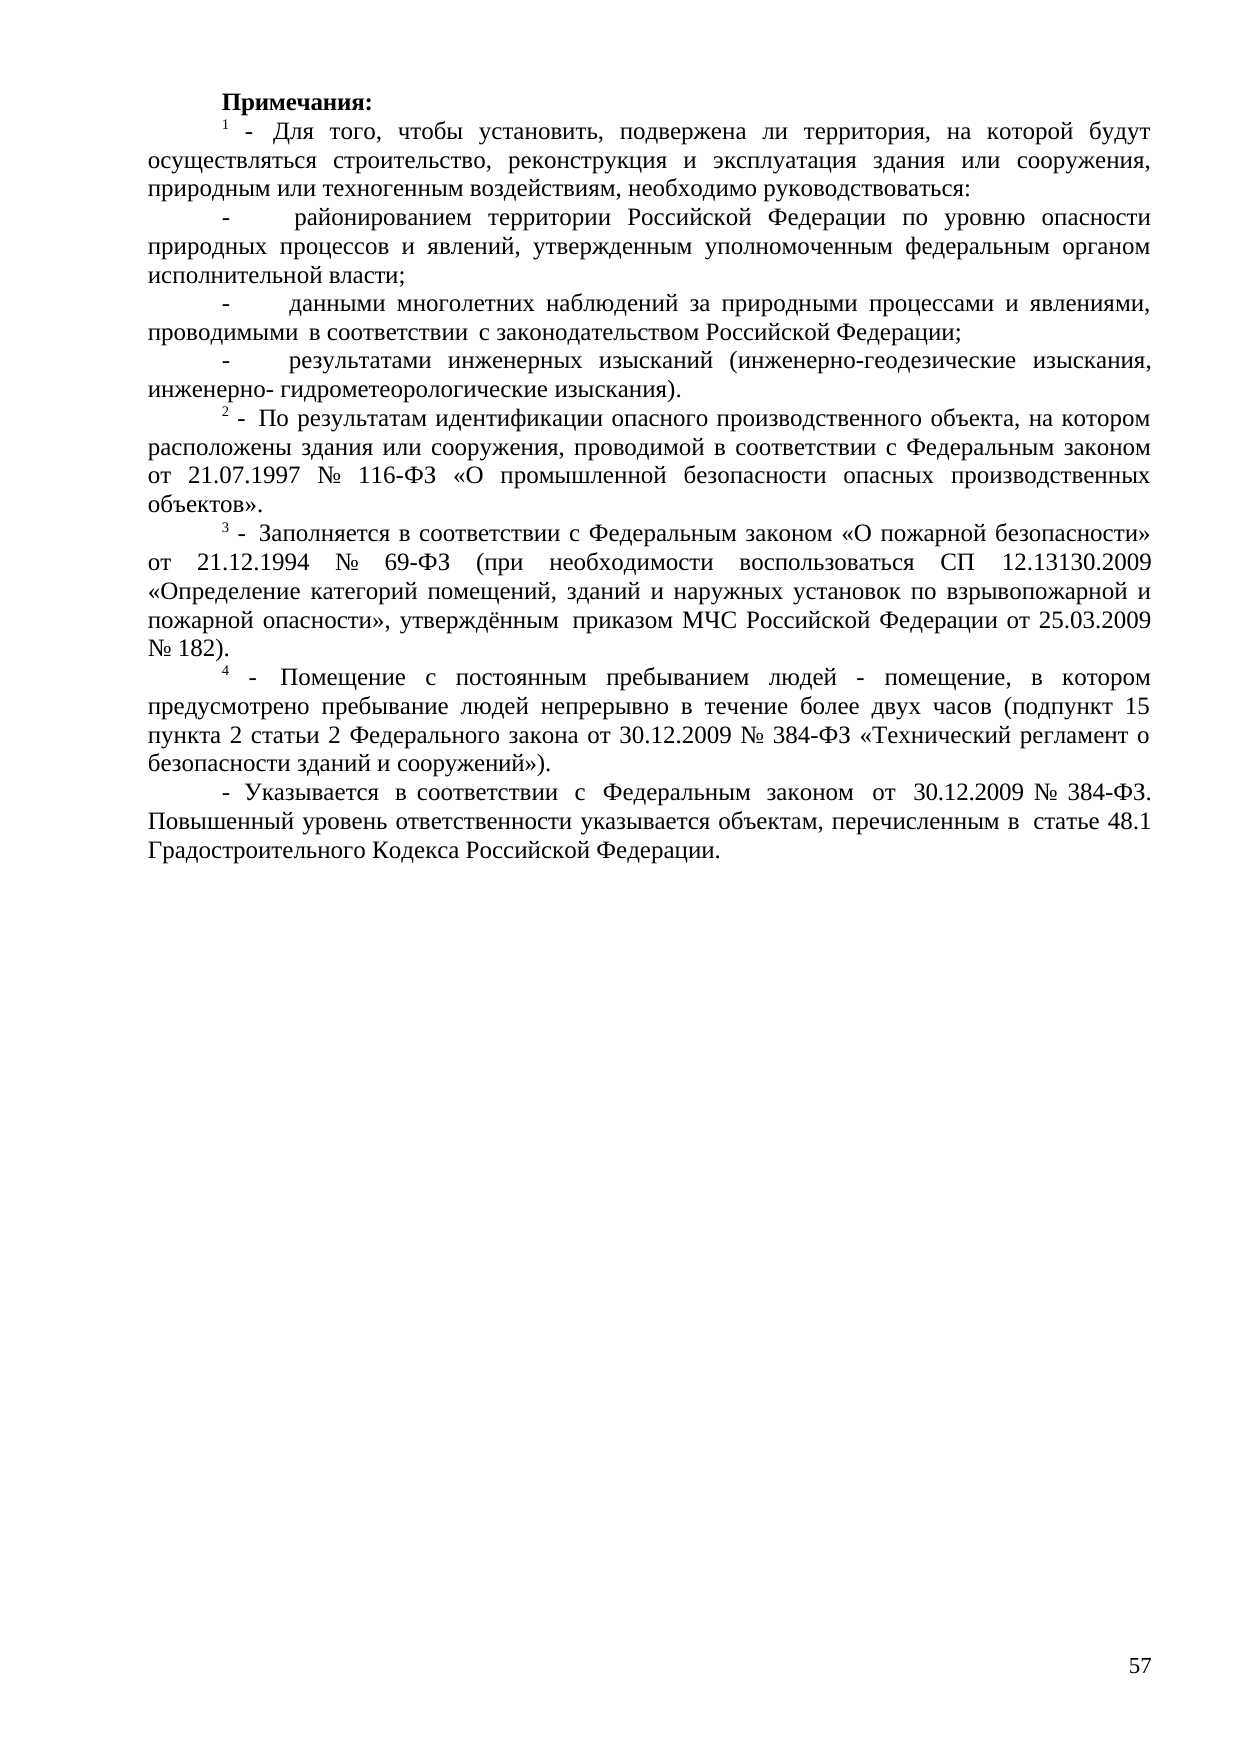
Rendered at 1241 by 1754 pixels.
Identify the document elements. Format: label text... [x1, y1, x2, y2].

text 3 - Заполняется в соответствии с Федеральным законом «О пожарной безопасности» от 21.12.1994 № 69-ФЗ (при необходимости воспользоваться СП 12.13130.2009 «Определение категорий помещений, зданий и наружных установок по взрывопожарной и пожарной опасности», утверждённым приказом МЧС Российской Федерации от 25.03.2009 № 182). [148, 518, 1152, 662]
text 1 - Для того, чтобы установить, подвержена ли территория, на которой будут осуществляться строительство, реконструкция и эксплуатация здания или сооружения, природным или техногенным воздействиям, необходимо руководствоваться: [148, 116, 1152, 202]
text - Указывается в соответствии с Федеральным законом от 30.12.2009 № 384-ФЗ. Повышенный уровень ответственности указывается объектам, перечисленным в статье 48.1 Градостроительного Кодекса Российской Федерации. [148, 777, 1152, 864]
list данными многолетних наблюдений за природными процессами и явлениями, проводимыми в соответствии с законодательством Российской Федерации; [148, 288, 1152, 346]
text 2 - По результатам идентификации опасного производственного объекта, на котором расположены здания или сооружения, проводимой в соответствии с Федеральным законом от 21.07.1997 № 116-ФЗ «О промышленной безопасности опасных производственных объектов». [148, 403, 1152, 518]
list районированием территории Российской Федерации по уровню опасности природных процессов и явлений, утвержденным уполномоченным федеральным органом исполнительной власти; [148, 202, 1152, 288]
list результатами инженерных изысканий (инженерно-геодезические изыскания, инженерно- гидрометеорологические изыскания). [148, 346, 1152, 403]
text 4 - Помещение с постоянным пребыванием людей - помещение, в котором предусмотрено пребывание людей непрерывно в течение более двух часов (подпункт 15 пункта 2 статьи 2 Федерального закона от 30.12.2009 № 384-ФЗ «Технический регламент о безопасности зданий и сооружений»). [148, 662, 1152, 777]
text Примечания: [148, 89, 1152, 116]
